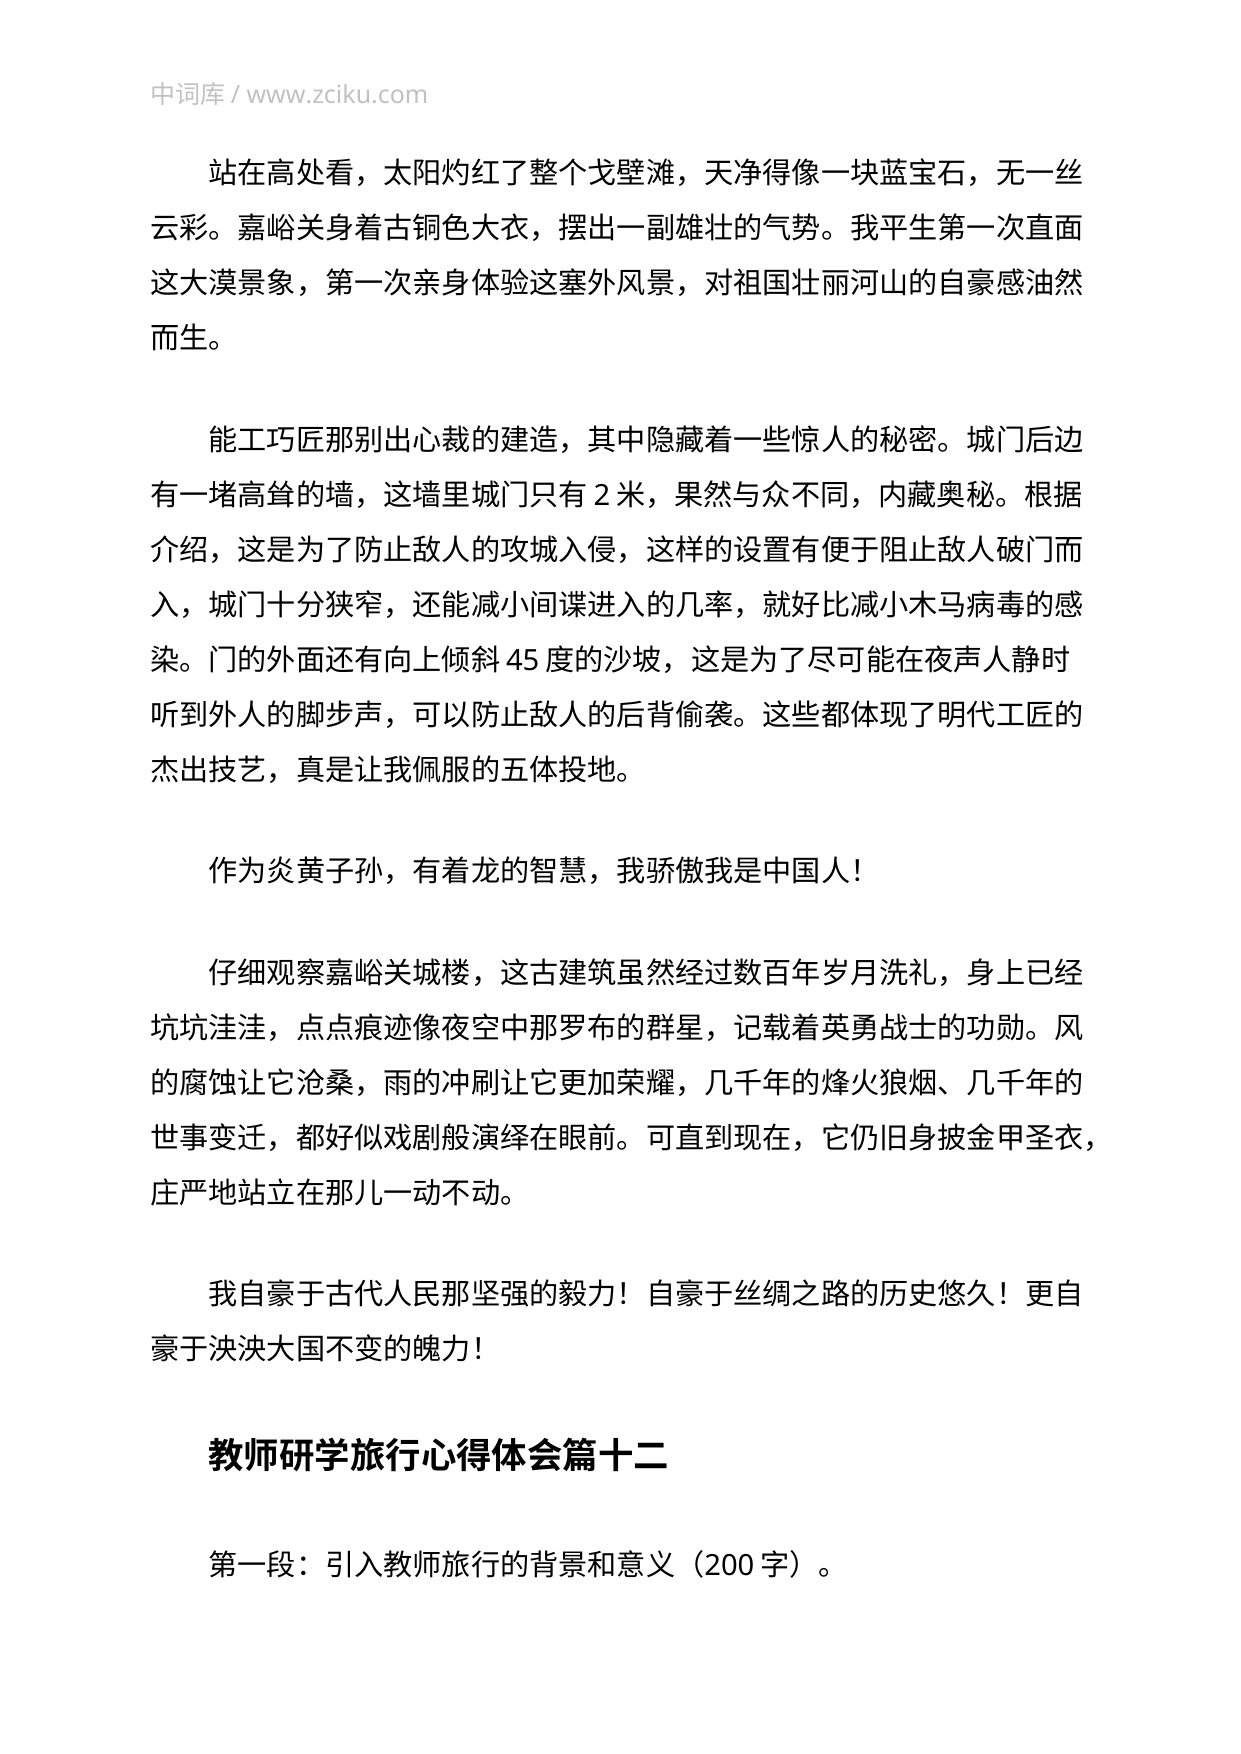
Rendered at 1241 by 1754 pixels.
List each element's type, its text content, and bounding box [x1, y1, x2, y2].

text 我自豪于古代人民那坚强的毅力！自豪于丝绸之路的历史悠久！更自豪于泱泱大国不变的魄力！ [150, 1271, 1090, 1368]
text 教师研学旅行心得体会篇十二 [150, 1428, 1090, 1479]
text 第一段：引入教师旅行的背景和意义（200字）。 [150, 1541, 1090, 1583]
text 能工巧匠那别出心裁的建造，其中隐藏着一些惊人的秘密。城门后边有一堵高耸的墙，这墙里城门只有2米，果然与众不同，内藏奥秘。根据介绍，这是为了防止敌人的攻城入侵，这样的设置有便于阻止敌人破门而入，城门十分狭窄，还能减小间谍进入的几率，就好比减小木马病毒的感染。门的外面还有向上倾斜45度的沙坡，这是为了尽可能在夜声人静时听到外人的脚步声，可以防止敌人的后背偷袭。这些都体现了明代工匠的杰出技艺，真是让我佩服的五体投地。 [150, 416, 1090, 788]
text 站在高处看，太阳灼红了整个戈壁滩，天净得像一块蓝宝石，无一丝云彩。嘉峪关身着古铜色大衣，摆出一副雄壮的气势。我平生第一次直面这大漠景象，第一次亲身体验这塞外风景，对祖国壮丽河山的自豪感油然而生。 [150, 150, 1090, 357]
text 仔细观察嘉峪关城楼，这古建筑虽然经过数百年岁月洗礼，身上已经坑坑洼洼，点点痕迹像夜空中那罗布的群星，记载着英勇战士的功勋。风的腐蚀让它沧桑，雨的冲刷让它更加荣耀，几千年的烽火狼烟、几千年的世事变迁，都好似戏剧般演绎在眼前。可直到现在，它仍旧身披金甲圣衣，庄严地站立在那儿一动不动。 [150, 949, 1090, 1211]
text 作为炎黄子孙，有着龙的智慧，我骄傲我是中国人！ [150, 848, 1090, 890]
